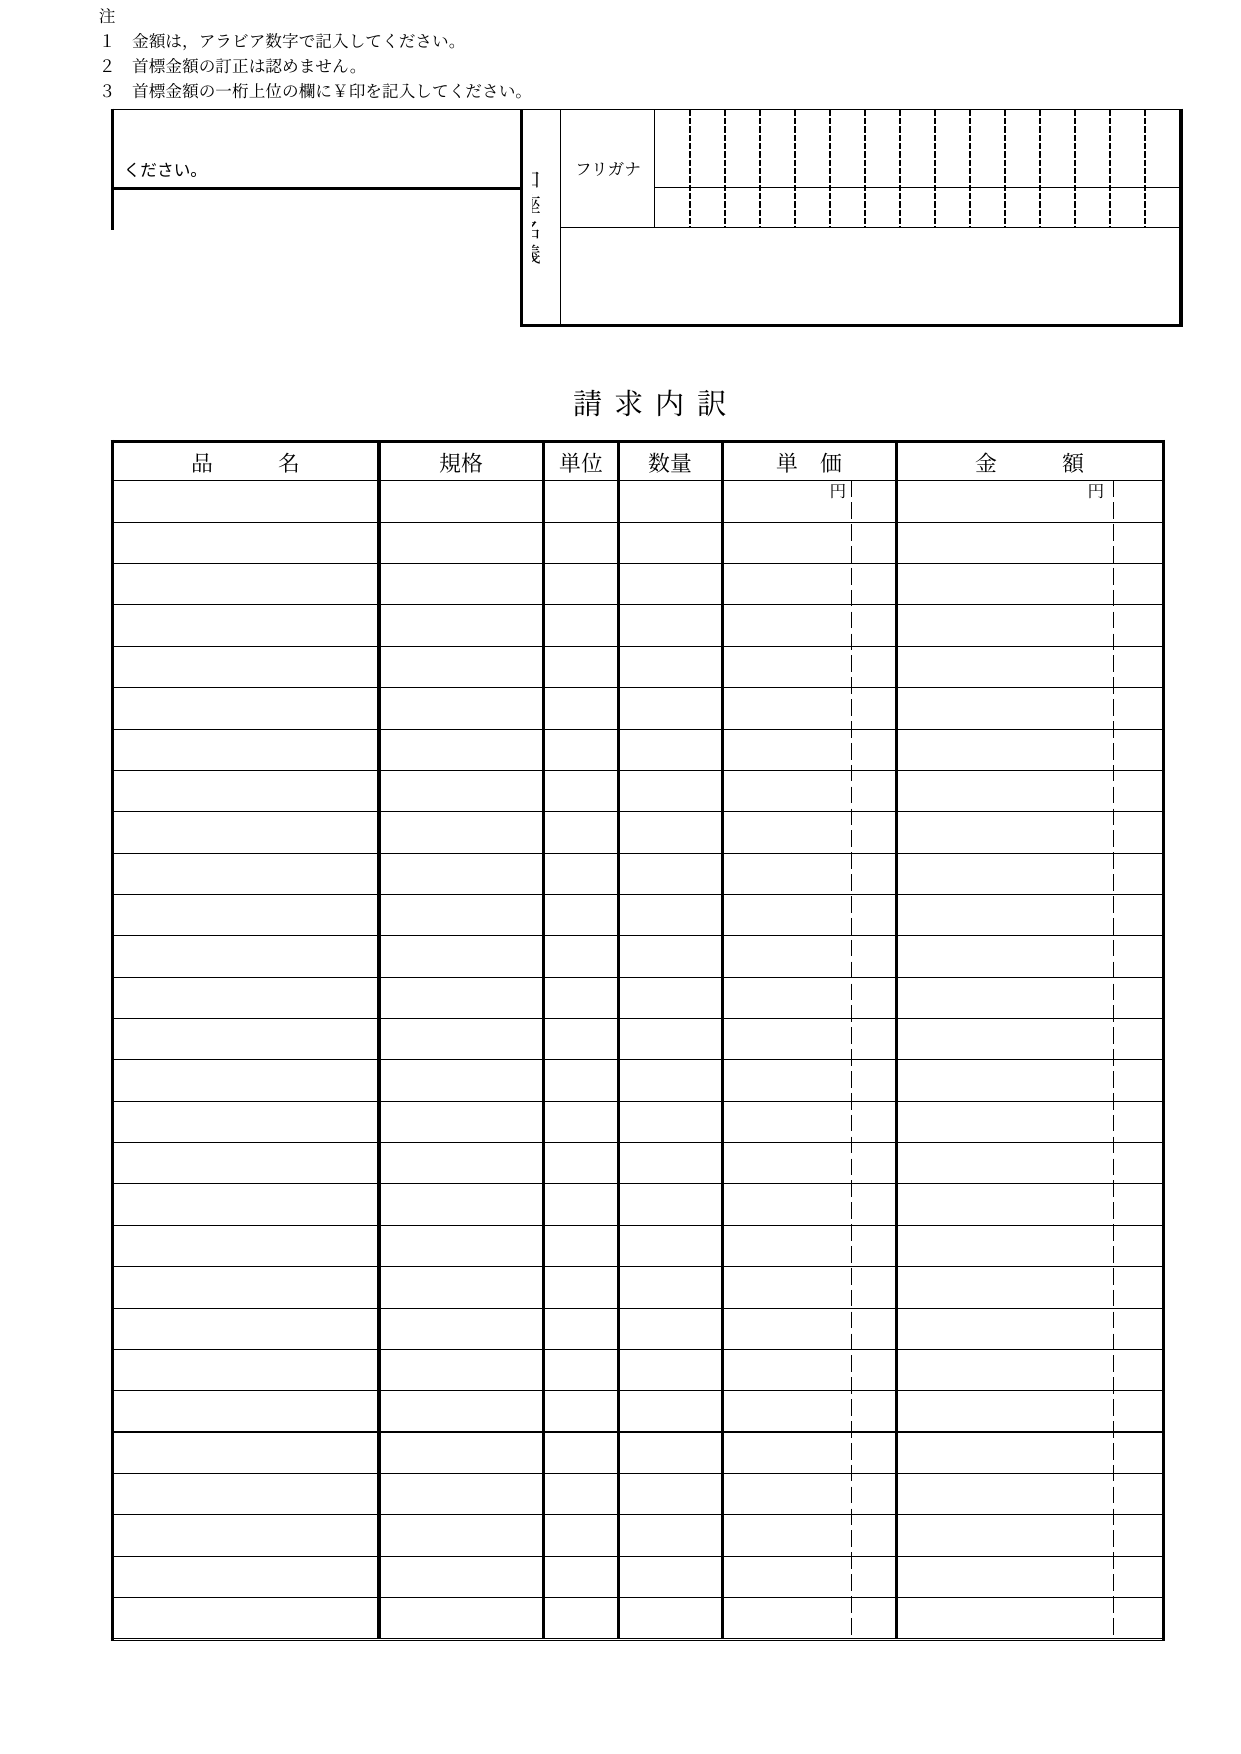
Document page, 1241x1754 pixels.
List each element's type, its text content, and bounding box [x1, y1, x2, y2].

table_cell [655, 188, 690, 227]
table_cell [724, 688, 852, 728]
table_cell [545, 812, 617, 852]
table_header 金 額 [898, 443, 1162, 480]
table_cell [561, 228, 1179, 324]
table_cell [620, 812, 721, 852]
table_cell [114, 1060, 377, 1101]
table_cell [620, 1184, 721, 1225]
table_cell [381, 895, 542, 935]
table_cell [1114, 647, 1162, 687]
table_cell [795, 188, 829, 227]
table_cell [381, 1391, 542, 1431]
table_cell [114, 1226, 377, 1266]
table_cell [381, 1143, 542, 1183]
table_cell [1114, 771, 1162, 811]
table_cell [1114, 1433, 1162, 1473]
table_cell [898, 647, 1114, 687]
table_cell [1040, 110, 1075, 187]
table_cell [865, 188, 899, 227]
table_cell [114, 1143, 377, 1183]
table_cell [545, 1391, 617, 1431]
table_cell [620, 647, 721, 687]
table_cell [114, 1267, 377, 1307]
table_cell [1114, 1019, 1162, 1059]
table_cell [724, 1515, 852, 1556]
table_cell [620, 895, 721, 935]
table_cell [724, 812, 852, 852]
table_cell [620, 1060, 721, 1101]
table_cell [114, 1309, 377, 1349]
table_cell [381, 647, 542, 687]
table_cell [1114, 1226, 1162, 1266]
table_cell [620, 523, 721, 563]
table_cell [381, 978, 542, 1018]
table_cell [898, 730, 1114, 770]
table_cell [852, 854, 895, 894]
table_cell [852, 1267, 895, 1307]
table_cell [620, 481, 721, 522]
table_cell [724, 1474, 852, 1514]
table_cell [545, 771, 617, 811]
table_cell [724, 1060, 852, 1101]
table_cell [620, 564, 721, 604]
table_cell [381, 1433, 542, 1473]
table_cell [1005, 188, 1039, 227]
table_cell [381, 523, 542, 563]
table_cell [898, 854, 1114, 894]
table_cell [114, 1019, 377, 1059]
table_cell [852, 1598, 895, 1638]
table_cell [724, 1350, 852, 1390]
table_cell [620, 1102, 721, 1142]
table_cell [898, 812, 1114, 852]
table_cell [114, 523, 377, 563]
table_cell フリガナ [561, 110, 654, 227]
table_cell [724, 564, 852, 604]
table_cell [760, 110, 795, 187]
table_cell [1114, 730, 1162, 770]
table_cell [1114, 564, 1162, 604]
table_cell [381, 1226, 542, 1266]
table_cell [620, 1350, 721, 1390]
table_cell [898, 1598, 1114, 1638]
table_header 規格 [381, 443, 542, 480]
table_cell [830, 188, 865, 227]
table_cell [545, 481, 617, 522]
table_cell [852, 1184, 895, 1225]
table_cell [852, 1474, 895, 1514]
table_cell [114, 605, 377, 646]
table_cell 口座名義 [523, 110, 560, 324]
table_cell [545, 564, 617, 604]
table_cell [852, 895, 895, 935]
table_cell [545, 1350, 617, 1390]
table_cell [852, 1226, 895, 1266]
table_cell [545, 523, 617, 563]
table_cell [724, 1433, 852, 1473]
table_cell [381, 1474, 542, 1514]
table_cell [1114, 605, 1162, 646]
table_cell [1040, 188, 1075, 227]
table_header 単 価 [724, 443, 895, 480]
table_cell [620, 1598, 721, 1638]
table_cell [545, 1515, 617, 1556]
table_cell [545, 1267, 617, 1307]
table_cell [724, 1391, 852, 1431]
table_cell [852, 1433, 895, 1473]
table_cell [381, 812, 542, 852]
table_cell [852, 564, 895, 604]
table_cell [1114, 481, 1162, 522]
table_cell [725, 188, 759, 227]
table_cell [114, 688, 377, 728]
table_cell [620, 1391, 721, 1431]
table_cell [724, 523, 852, 563]
table_cell [381, 605, 542, 646]
table_cell [620, 1557, 721, 1597]
table_cell [114, 1474, 377, 1514]
table_cell [620, 1143, 721, 1183]
table_cell [545, 730, 617, 770]
table_cell [620, 688, 721, 728]
table_cell [114, 647, 377, 687]
table_cell [898, 1060, 1114, 1101]
table_cell [852, 1515, 895, 1556]
table_cell [852, 1143, 895, 1183]
table_cell [1114, 854, 1162, 894]
table_cell [852, 1350, 895, 1390]
table_cell [724, 1184, 852, 1225]
table_cell [620, 1474, 721, 1514]
table_cell [381, 1060, 542, 1101]
table_cell [545, 1309, 617, 1349]
table_cell [724, 481, 852, 522]
table_cell [620, 978, 721, 1018]
table_cell [898, 1102, 1114, 1142]
table_cell [381, 1102, 542, 1142]
table_cell [795, 110, 829, 187]
table_cell [724, 1309, 852, 1349]
table_cell [725, 110, 759, 187]
table_cell [620, 730, 721, 770]
table_cell [898, 1433, 1114, 1473]
table_cell [112, 190, 520, 324]
table_cell [724, 605, 852, 646]
table_cell [724, 895, 852, 935]
table_cell [690, 188, 725, 227]
table_cell [1114, 523, 1162, 563]
table_cell [545, 1019, 617, 1059]
table_cell [898, 1557, 1114, 1597]
table_cell [545, 895, 617, 935]
table_cell [1145, 110, 1179, 187]
table_cell [898, 688, 1114, 728]
table_cell [852, 1060, 895, 1101]
table_cell [724, 854, 852, 894]
table_cell [620, 1267, 721, 1307]
table_cell [1114, 936, 1162, 977]
table_cell [114, 978, 377, 1018]
table_cell [1114, 978, 1162, 1018]
table_cell [114, 564, 377, 604]
table_cell [898, 523, 1114, 563]
table_cell [545, 1433, 617, 1473]
table_cell [852, 1391, 895, 1431]
table_cell [114, 1557, 377, 1597]
table_cell [724, 1102, 852, 1142]
table_cell [898, 1474, 1114, 1514]
table_cell [545, 688, 617, 728]
table_cell [724, 647, 852, 687]
table_cell [1114, 1102, 1162, 1142]
table_cell [724, 1226, 852, 1266]
table_cell [852, 605, 895, 646]
table_cell [381, 481, 542, 522]
table_cell [545, 647, 617, 687]
table_cell [898, 1309, 1114, 1349]
table_cell [724, 936, 852, 977]
table_cell [900, 188, 935, 227]
table_cell [1114, 1309, 1162, 1349]
table_cell [381, 1019, 542, 1059]
table_cell [1110, 188, 1145, 227]
table_cell [381, 1557, 542, 1597]
table_cell [724, 1267, 852, 1307]
table_cell [114, 1433, 377, 1473]
table_cell [620, 1515, 721, 1556]
table_cell [1114, 895, 1162, 935]
table_cell [114, 1102, 377, 1142]
table_cell [1114, 1515, 1162, 1556]
table_cell [381, 854, 542, 894]
table_cell [852, 936, 895, 977]
table_cell [760, 188, 795, 227]
table_cell [381, 730, 542, 770]
table_cell [970, 188, 1005, 227]
table_cell [381, 564, 542, 604]
table_cell [1075, 188, 1109, 227]
table_cell [381, 1515, 542, 1556]
table_cell [545, 1598, 617, 1638]
table_cell [852, 1557, 895, 1597]
table_cell [1005, 110, 1039, 187]
table_cell [1114, 1474, 1162, 1514]
table_cell [898, 1350, 1114, 1390]
table_cell [852, 1309, 895, 1349]
table_cell [620, 936, 721, 977]
table_cell [545, 1143, 617, 1183]
table_cell [898, 1391, 1114, 1431]
table_cell [898, 1019, 1114, 1059]
table_cell [545, 936, 617, 977]
table_cell [900, 110, 935, 187]
table_cell [381, 936, 542, 977]
table_cell [852, 978, 895, 1018]
table_cell [381, 1267, 542, 1307]
table_cell [620, 771, 721, 811]
table_cell [724, 1598, 852, 1638]
table_cell [852, 812, 895, 852]
table_cell [620, 605, 721, 646]
table_cell [381, 771, 542, 811]
text 請求内訳 [118, 365, 1181, 440]
table_cell [852, 481, 895, 522]
table_cell [1075, 110, 1109, 187]
table_cell [620, 1226, 721, 1266]
table_cell [898, 771, 1114, 811]
table_cell [1114, 1184, 1162, 1225]
table_cell [898, 1226, 1114, 1266]
table_cell [620, 1433, 721, 1473]
table_cell [620, 1019, 721, 1059]
table_cell [381, 1598, 542, 1638]
table_cell [830, 110, 865, 187]
table_cell [545, 1184, 617, 1225]
table_cell [1145, 188, 1179, 227]
table_cell [114, 1350, 377, 1390]
table_cell [852, 730, 895, 770]
table_cell [114, 1598, 377, 1638]
table_cell [852, 688, 895, 728]
table_cell [898, 936, 1114, 977]
table_cell [381, 688, 542, 728]
table_cell [545, 1474, 617, 1514]
table_cell [935, 110, 969, 187]
table_cell [381, 1309, 542, 1349]
table_cell [690, 110, 725, 187]
table_cell [852, 1102, 895, 1142]
table_cell [898, 1267, 1114, 1307]
table_cell [620, 854, 721, 894]
table_cell [724, 1019, 852, 1059]
table_cell [1114, 1598, 1162, 1638]
table_cell [114, 936, 377, 977]
table_cell [852, 523, 895, 563]
table_cell [898, 605, 1114, 646]
table_cell [114, 481, 377, 522]
table_cell [545, 605, 617, 646]
table_cell [381, 1350, 542, 1390]
table_cell [1114, 1557, 1162, 1597]
table_cell [898, 481, 1114, 522]
table_cell [724, 1557, 852, 1597]
table_cell [114, 730, 377, 770]
table_cell [114, 854, 377, 894]
table_cell [724, 1143, 852, 1183]
table_cell [724, 771, 852, 811]
table_cell [724, 730, 852, 770]
table_cell [545, 1060, 617, 1101]
table_cell [898, 895, 1114, 935]
table_cell [1114, 1350, 1162, 1390]
table_cell [970, 110, 1005, 187]
table_cell [852, 1019, 895, 1059]
table_cell [1114, 688, 1162, 728]
table_cell [1114, 1143, 1162, 1183]
table_cell [852, 771, 895, 811]
table_header 品 名 [114, 443, 377, 480]
table_cell [898, 978, 1114, 1018]
table_cell [114, 1184, 377, 1225]
table_cell [114, 895, 377, 935]
table_cell [1110, 110, 1145, 187]
table_cell [898, 1515, 1114, 1556]
table_cell [114, 1515, 377, 1556]
table_cell [898, 564, 1114, 604]
table_cell [852, 647, 895, 687]
table_cell [898, 1184, 1114, 1225]
table_cell [655, 110, 690, 187]
table_cell [935, 188, 969, 227]
table_cell [545, 854, 617, 894]
table_cell [545, 1557, 617, 1597]
table_cell [545, 1226, 617, 1266]
table_cell [620, 1309, 721, 1349]
table_cell [114, 1391, 377, 1431]
table_header 単位 [545, 443, 617, 480]
table_cell [545, 1102, 617, 1142]
table_cell [898, 1143, 1114, 1183]
table_header 数量 [620, 443, 721, 480]
table_cell [1114, 812, 1162, 852]
table_cell [724, 978, 852, 1018]
table_cell [545, 978, 617, 1018]
table_cell [1114, 1391, 1162, 1431]
table_cell [1114, 1060, 1162, 1101]
table_cell [114, 812, 377, 852]
table_cell [1114, 1267, 1162, 1307]
table_cell [114, 771, 377, 811]
table_cell [865, 110, 899, 187]
table_cell [381, 1184, 542, 1225]
